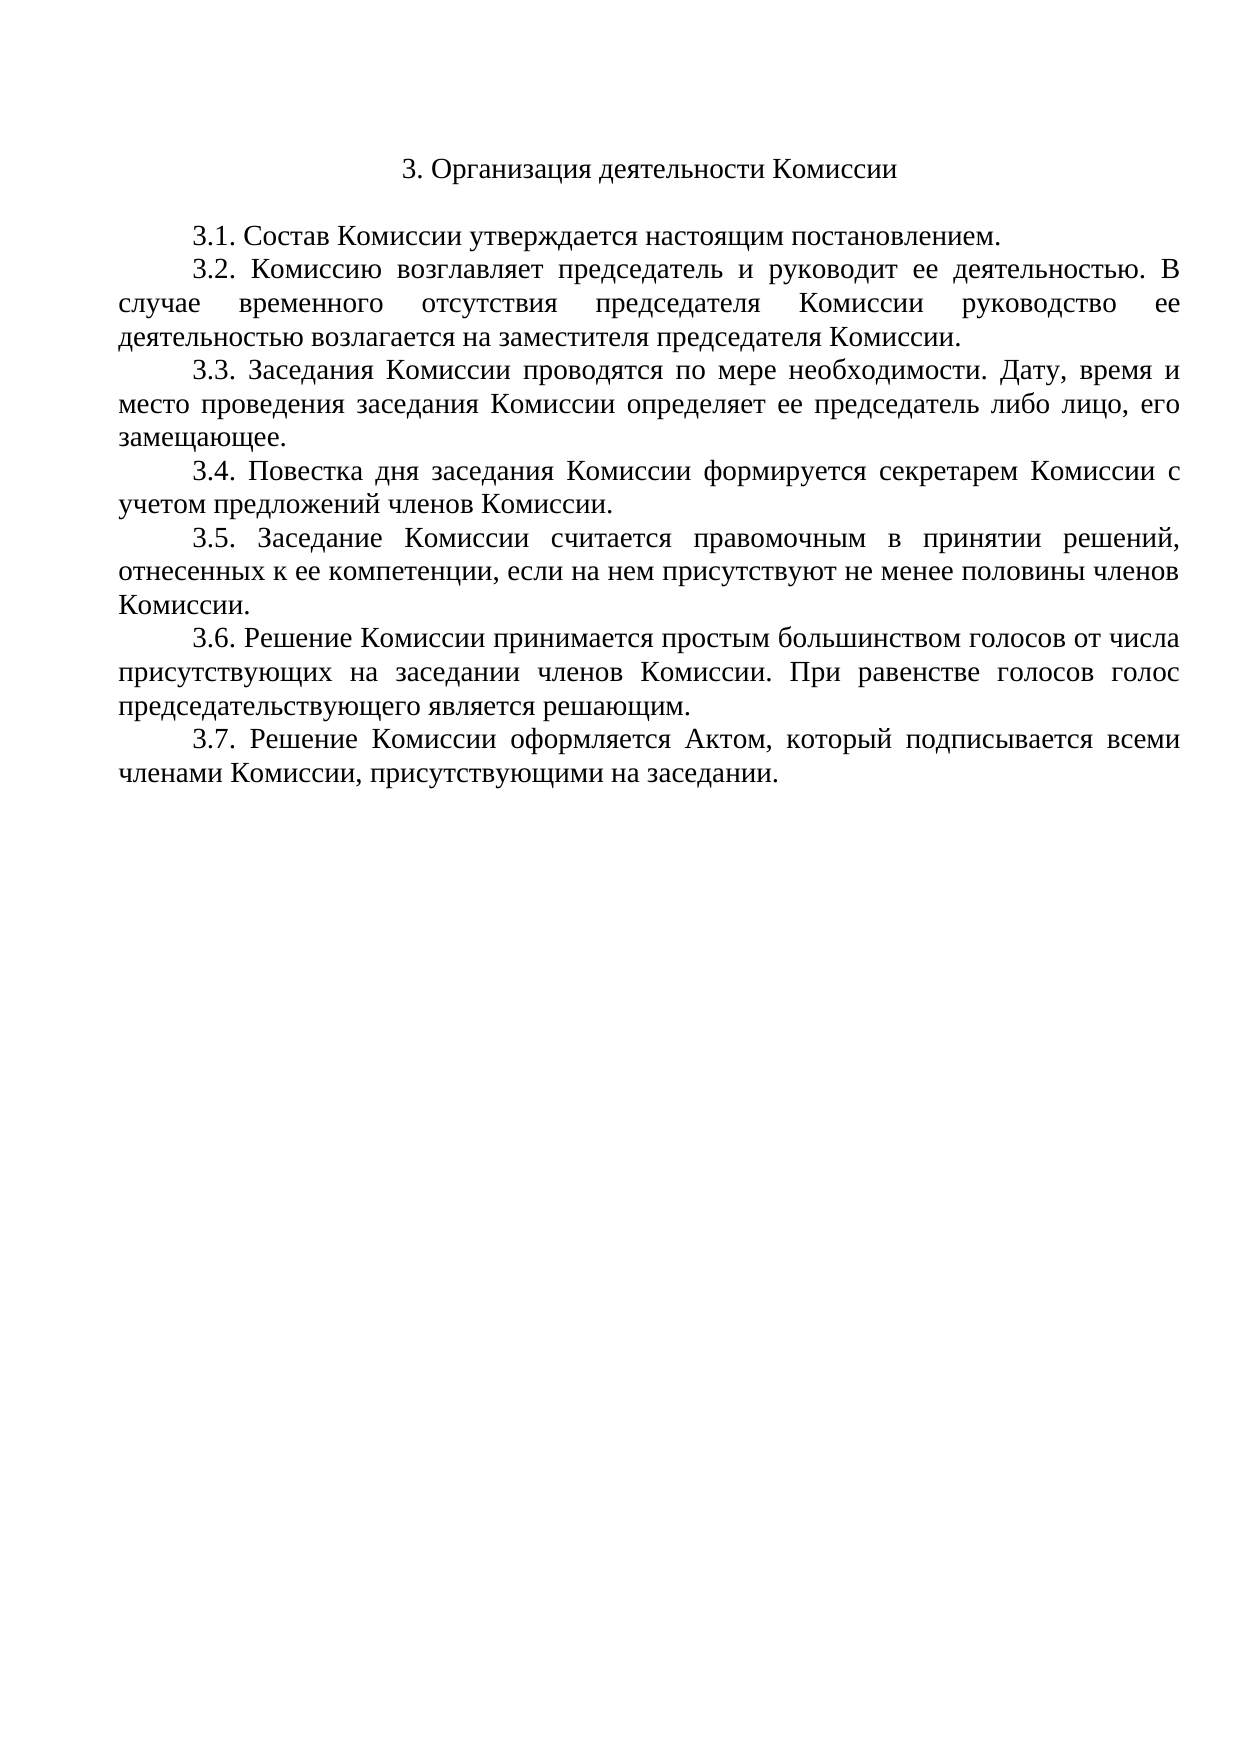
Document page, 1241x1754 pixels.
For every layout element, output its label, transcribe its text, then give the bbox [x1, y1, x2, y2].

text 3.1. Состав Комиссии утверждается настоящим постановлением. [118, 218, 1181, 252]
text 3.4. Повестка дня заседания Комиссии формируется секретарем Комиссии с учетом предложений членов Комиссии. [118, 453, 1181, 520]
text 3. Организация деятельности Комиссии [118, 151, 1181, 184]
text 3.7. Решение Комиссии оформляется Актом, который подписывается всеми членами Комиссии, присутствующими на заседании. [118, 721, 1181, 788]
text 3.5. Заседание Комиссии считается правомочным в принятии решений, отнесенных к ее компетенции, если на нем присутствуют не менее половины членов Комиссии. [118, 520, 1181, 621]
text 3.3. Заседания Комиссии проводятся по мере необходимости. Дату, время и место проведения заседания Комиссии определяет ее председатель либо лицо, его замещающее. [118, 352, 1181, 453]
text 3.6. Решение Комиссии принимается простым большинством голосов от числа присутствующих на заседании членов Комиссии. При равенстве голосов голос председательствующего является решающим. [118, 621, 1181, 721]
text 3.2. Комиссию возглавляет председатель и руководит ее деятельностью. В случае временного отсутствия председателя Комиссии руководство ее деятельностью возлагается на заместителя председателя Комиссии. [118, 252, 1181, 352]
